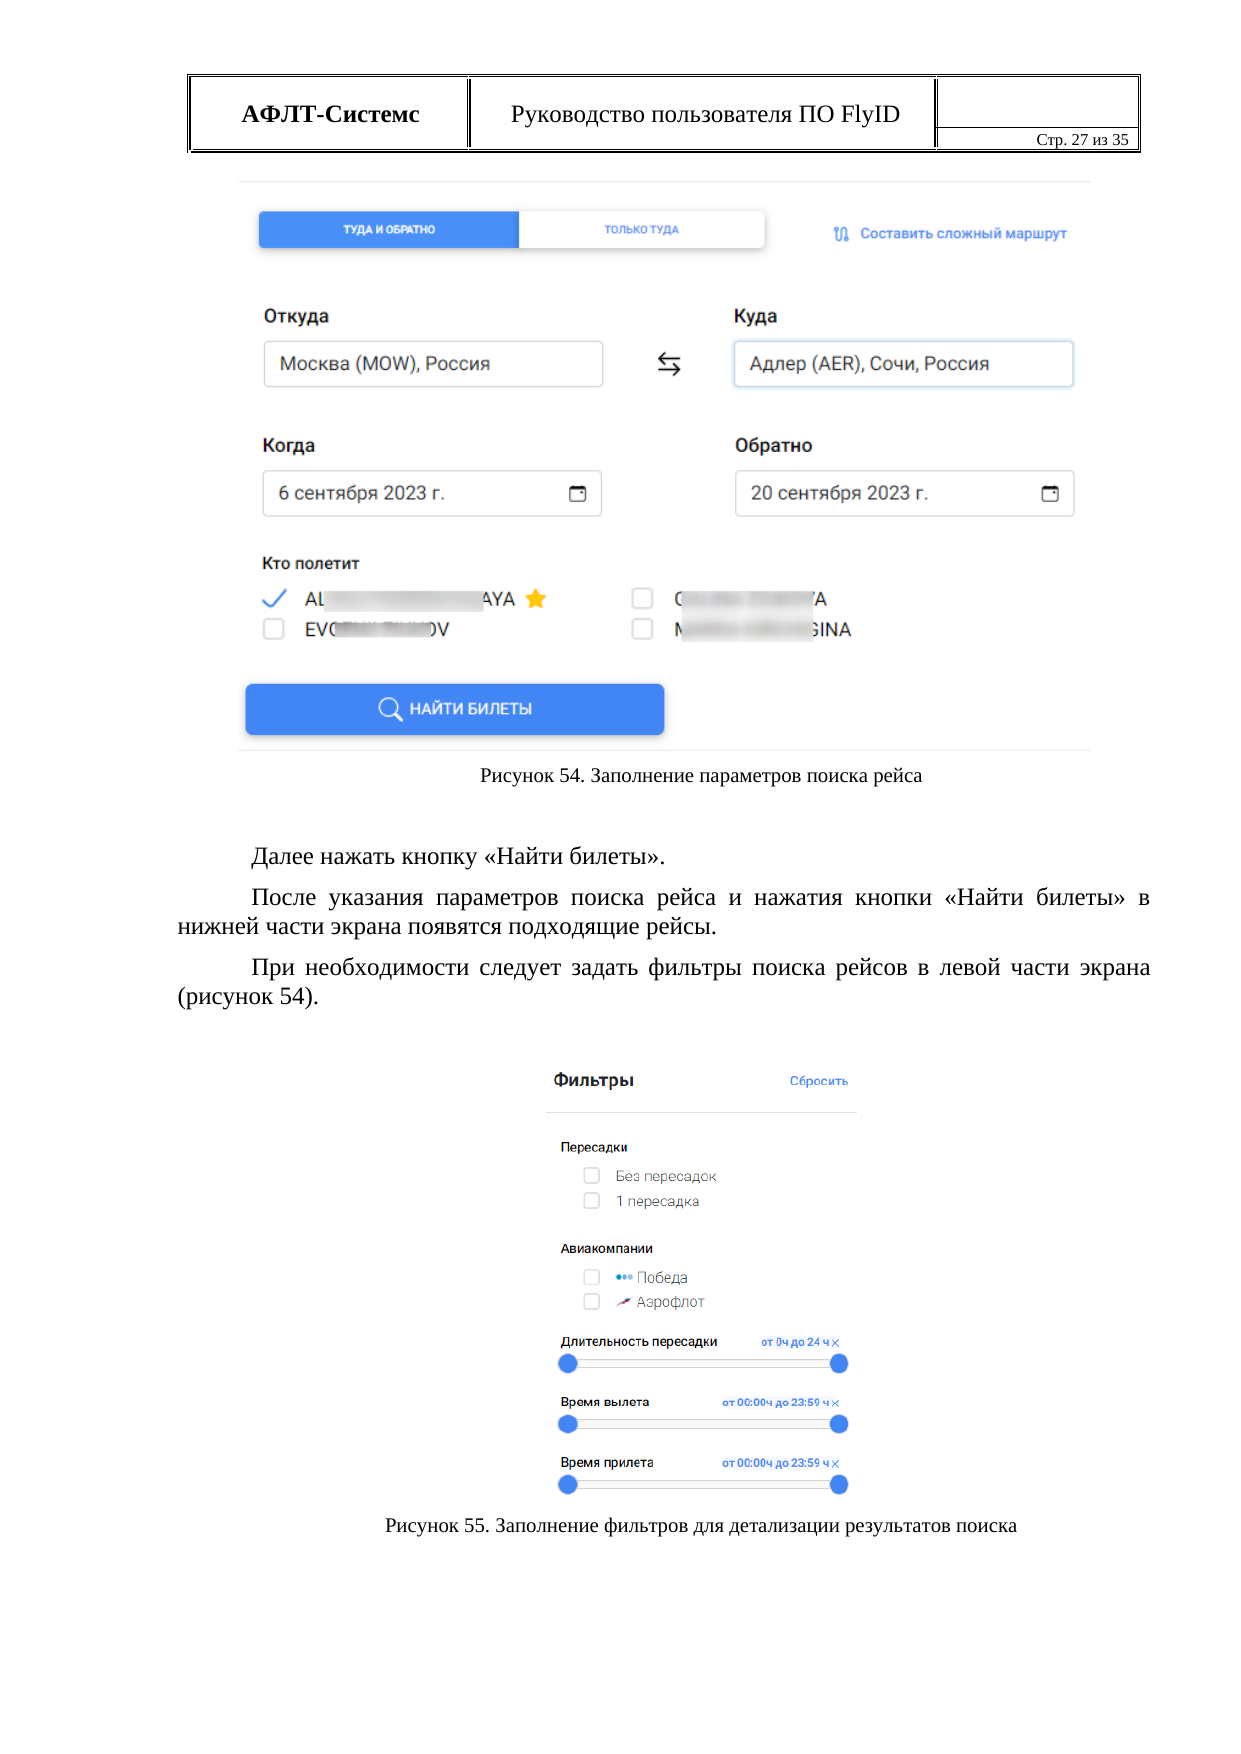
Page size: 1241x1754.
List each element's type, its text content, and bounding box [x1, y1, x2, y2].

text При необходимости следует задать фильтры поиска рейсов в левой части экрана (рисунок 54). [177, 952, 1152, 1010]
text Далее нажать кнопку «Найти билеты». [177, 841, 1152, 870]
text Рисунок 54. Заполнение параметров поиска рейса [177, 763, 1152, 787]
picture [545, 1063, 857, 1501]
picture [238, 181, 1091, 751]
text После указания параметров поиска рейса и нажатия кнопки «Найти билеты» в нижней части экрана появятся подходящие рейсы. [177, 882, 1152, 940]
text Рисунок 55. Заполнение фильтров для детализации результатов поиска [177, 1513, 1152, 1537]
